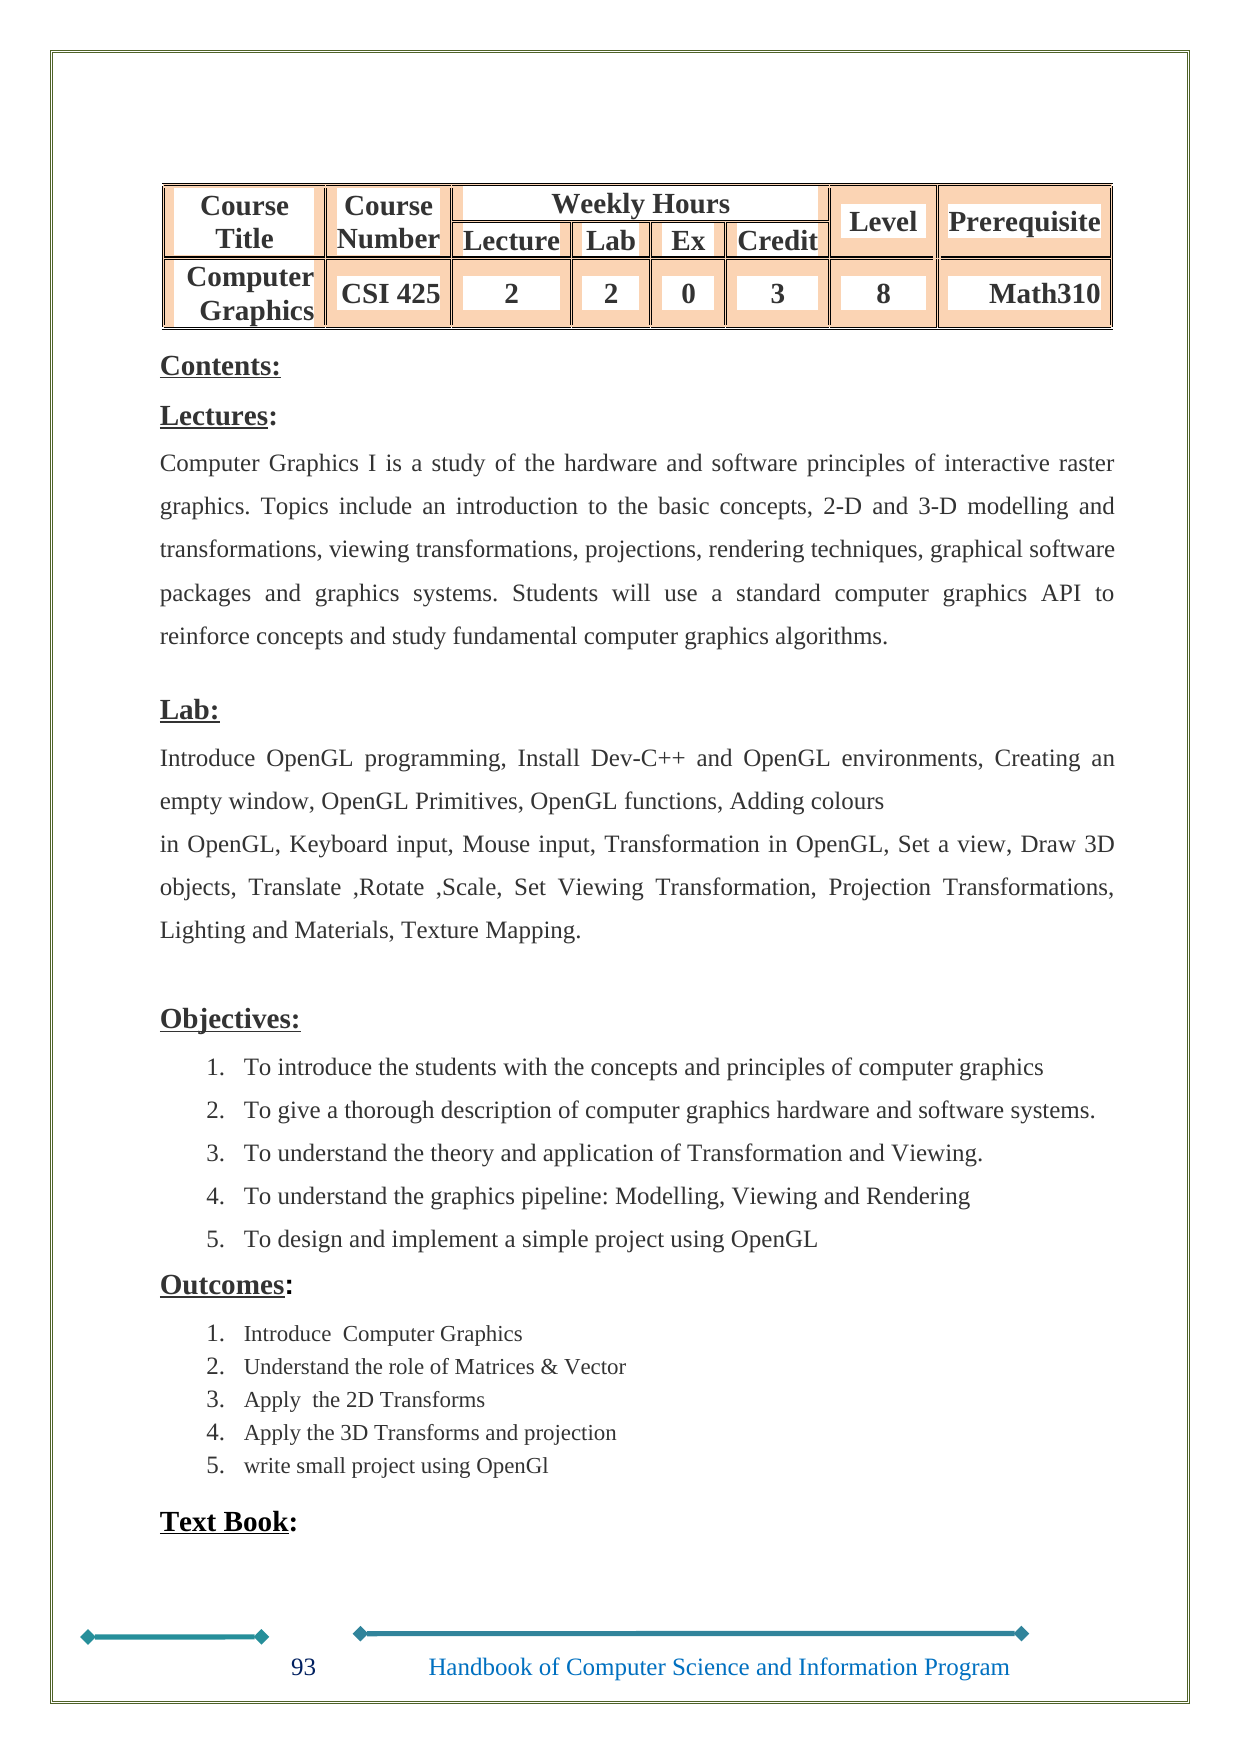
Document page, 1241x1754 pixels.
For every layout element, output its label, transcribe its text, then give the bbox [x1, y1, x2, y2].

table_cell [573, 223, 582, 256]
list Understand the role of Matrices & Vector [206, 1351, 1116, 1379]
list To design and implement a simple project using OpenGL [206, 1224, 1116, 1253]
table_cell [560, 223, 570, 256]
text Lectures: [159, 398, 1116, 432]
list To understand the graphics pipeline: Modelling, Viewing and Rendering [206, 1181, 1116, 1210]
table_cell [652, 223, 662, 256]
text Text Book: [159, 1504, 1116, 1537]
list write small project using OpenGl [206, 1450, 1116, 1479]
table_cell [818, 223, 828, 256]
text Contents: [159, 348, 1116, 381]
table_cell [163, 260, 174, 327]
list To understand the theory and application of Transformation and Viewing. [206, 1138, 1116, 1167]
text Objectives: [159, 1002, 1116, 1035]
text Introduce OpenGL programming, Install Dev-C++ and OpenGL environments, Creating an empty window, OpenGL Primitives, OpenGL functions, Adding colours [159, 743, 1116, 815]
text Lab: [159, 692, 1116, 726]
list Apply the 2D Transforms [206, 1384, 1116, 1413]
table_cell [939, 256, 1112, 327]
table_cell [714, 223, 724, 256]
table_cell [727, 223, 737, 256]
list To give a thorough description of computer graphics hardware and software systems. [206, 1095, 1116, 1124]
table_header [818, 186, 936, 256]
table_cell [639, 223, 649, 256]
list Apply the 3D Transforms and projection [206, 1417, 1116, 1446]
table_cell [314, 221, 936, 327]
text Computer Graphics I is a study of the hardware and software principles of interactive raster graphics. Topics include an introduction to the basic concepts, 2-D and 3-D modelling and transformations, viewing transformations, projections, rendering techniques, graphical software packages and graphics systems. Students will use a standard computer graphics API to reinforce concepts and study fundamental computer graphics algorithms. [159, 448, 1116, 649]
list To introduce the students with the concepts and principles of computer graphics [206, 1052, 1116, 1081]
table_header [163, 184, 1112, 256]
list Introduce Computer Graphics [206, 1318, 1116, 1347]
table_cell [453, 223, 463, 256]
text Outcomes: [159, 1267, 1116, 1301]
text in OpenGL, Keyboard input, Mouse input, Transformation in OpenGL, Set a view, Draw 3D objects, Translate ,Rotate ,Scale, Set Viewing Transformation, Projection Transformations, Lighting and Materials, Texture Mapping. [159, 829, 1116, 944]
